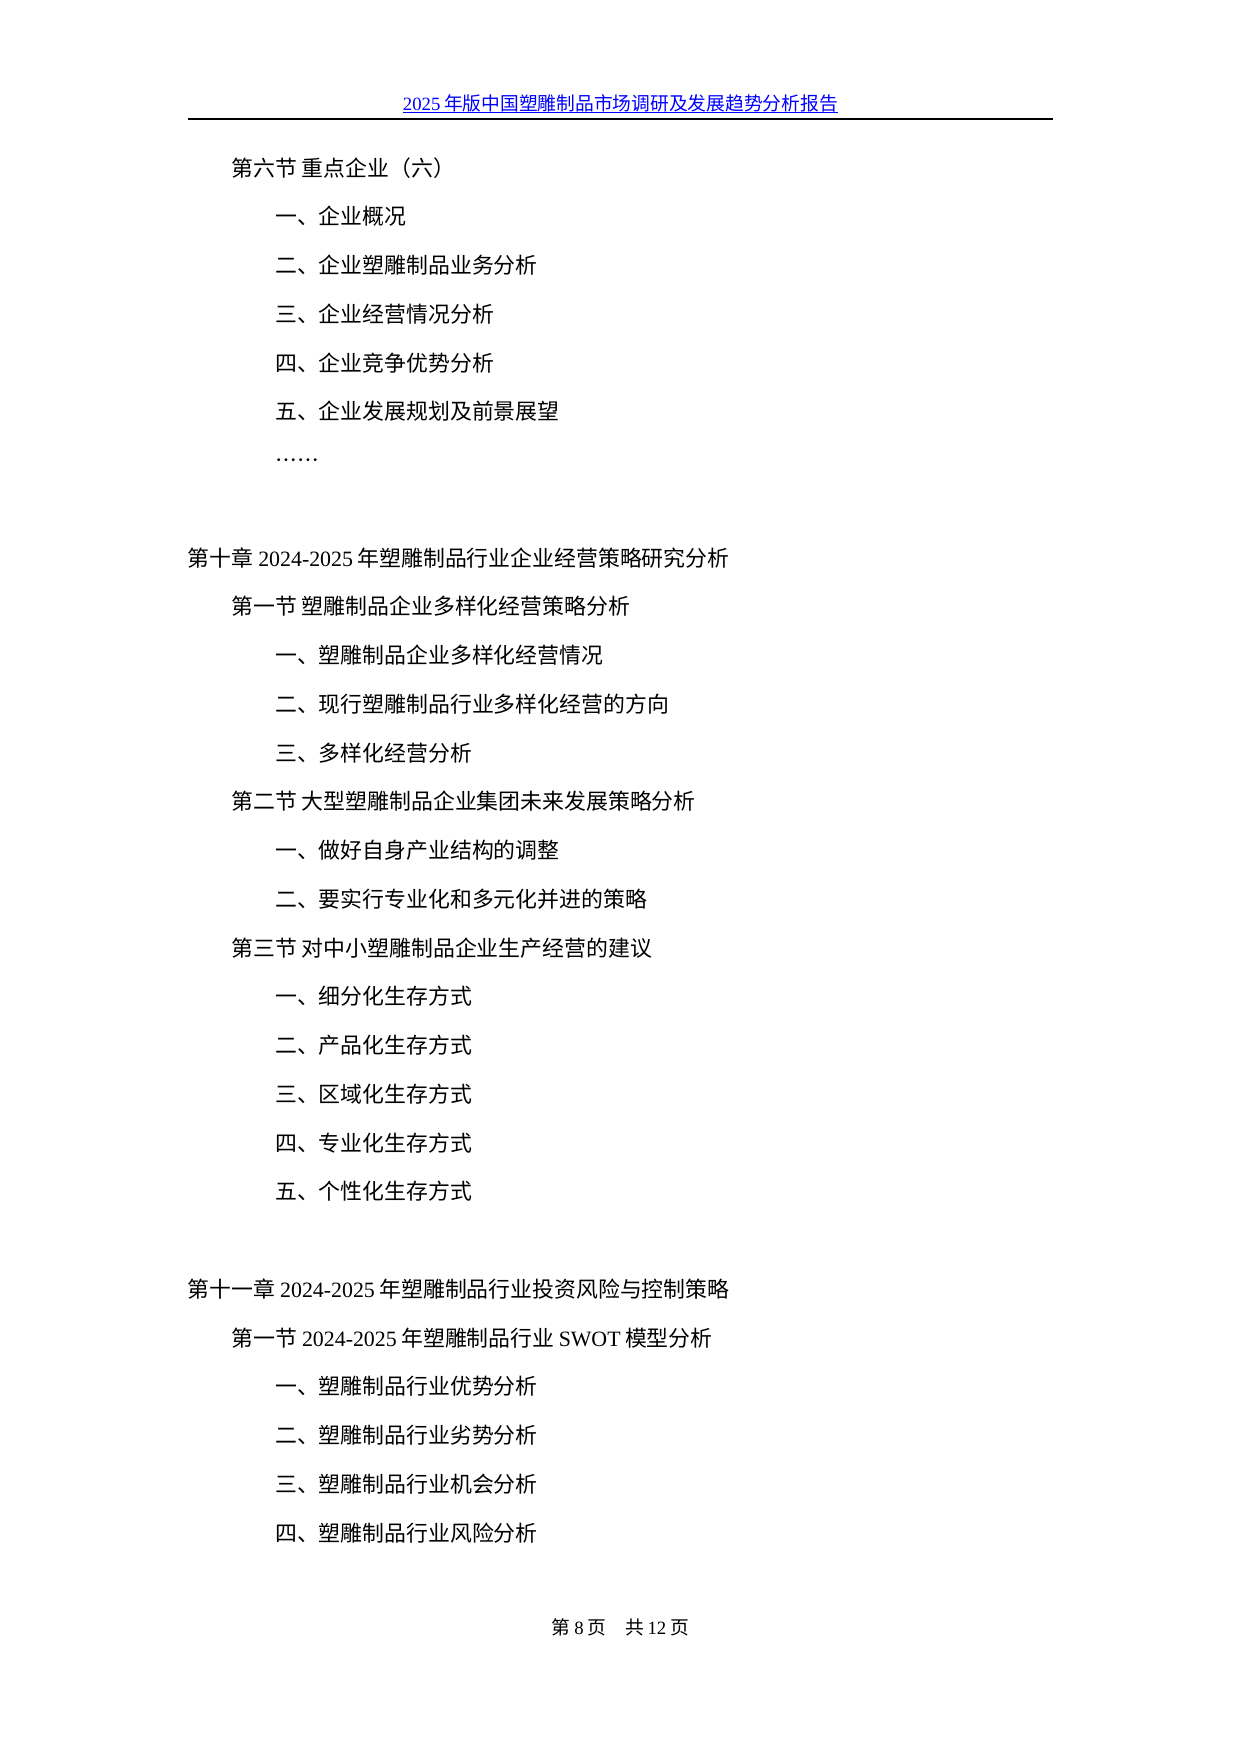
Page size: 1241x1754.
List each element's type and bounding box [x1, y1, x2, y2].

text [187, 150, 1053, 1548]
